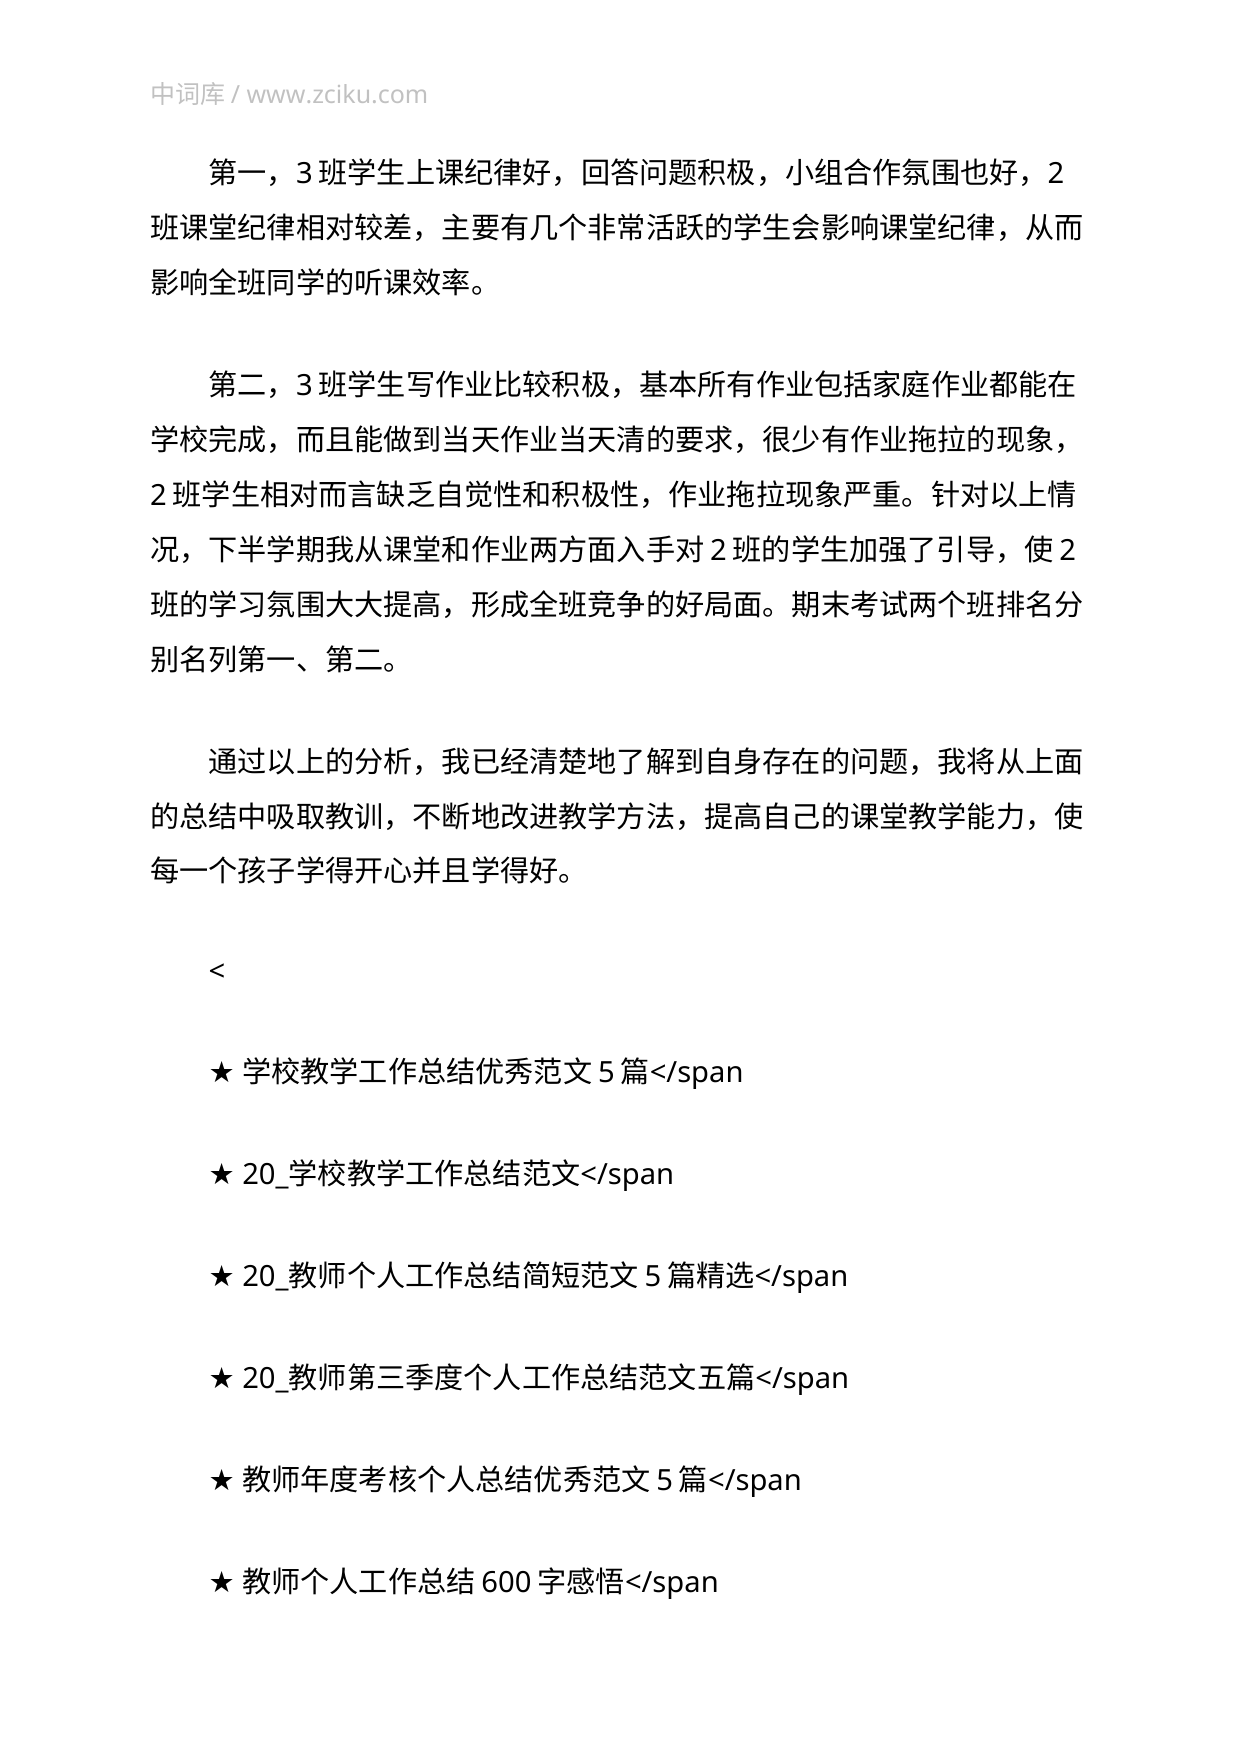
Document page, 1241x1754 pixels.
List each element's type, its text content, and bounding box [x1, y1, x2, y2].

text 第一，3班学生上课纪律好，回答问题积极，小组合作氛围也好，2班课堂纪律相对较差，主要有几个非常活跃的学生会影响课堂纪律，从而影响全班同学的听课效率。 [150, 150, 1090, 302]
text < [150, 950, 1090, 989]
text ★ 教师个人工作总结600字感悟</span [150, 1558, 1090, 1601]
text ★ 20_教师第三季度个人工作总结范文五篇</span [150, 1354, 1090, 1397]
text ★ 学校教学工作总结优秀范文5篇</span [150, 1048, 1090, 1091]
text 通过以上的分析，我已经清楚地了解到自身存在的问题，我将从上面的总结中吸取教训，不断地改进教学方法，提高自己的课堂教学能力，使每一个孩子学得开心并且学得好。 [150, 738, 1090, 890]
text 第二，3班学生写作业比较积极，基本所有作业包括家庭作业都能在学校完成，而且能做到当天作业当天清的要求，很少有作业拖拉的现象，2班学生相对而言缺乏自觉性和积极性，作业拖拉现象严重。针对以上情况，下半学期我从课堂和作业两方面入手对2班的学生加强了引导，使2班的学习氛围大大提高，形成全班竞争的好局面。期末考试两个班排名分别名列第一、第二。 [150, 362, 1090, 679]
text ★ 20_教师个人工作总结简短范文5篇精选</span [150, 1252, 1090, 1294]
text ★ 教师年度考核个人总结优秀范文5篇</span [150, 1456, 1090, 1498]
text ★ 20_学校教学工作总结范文</span [150, 1150, 1090, 1193]
